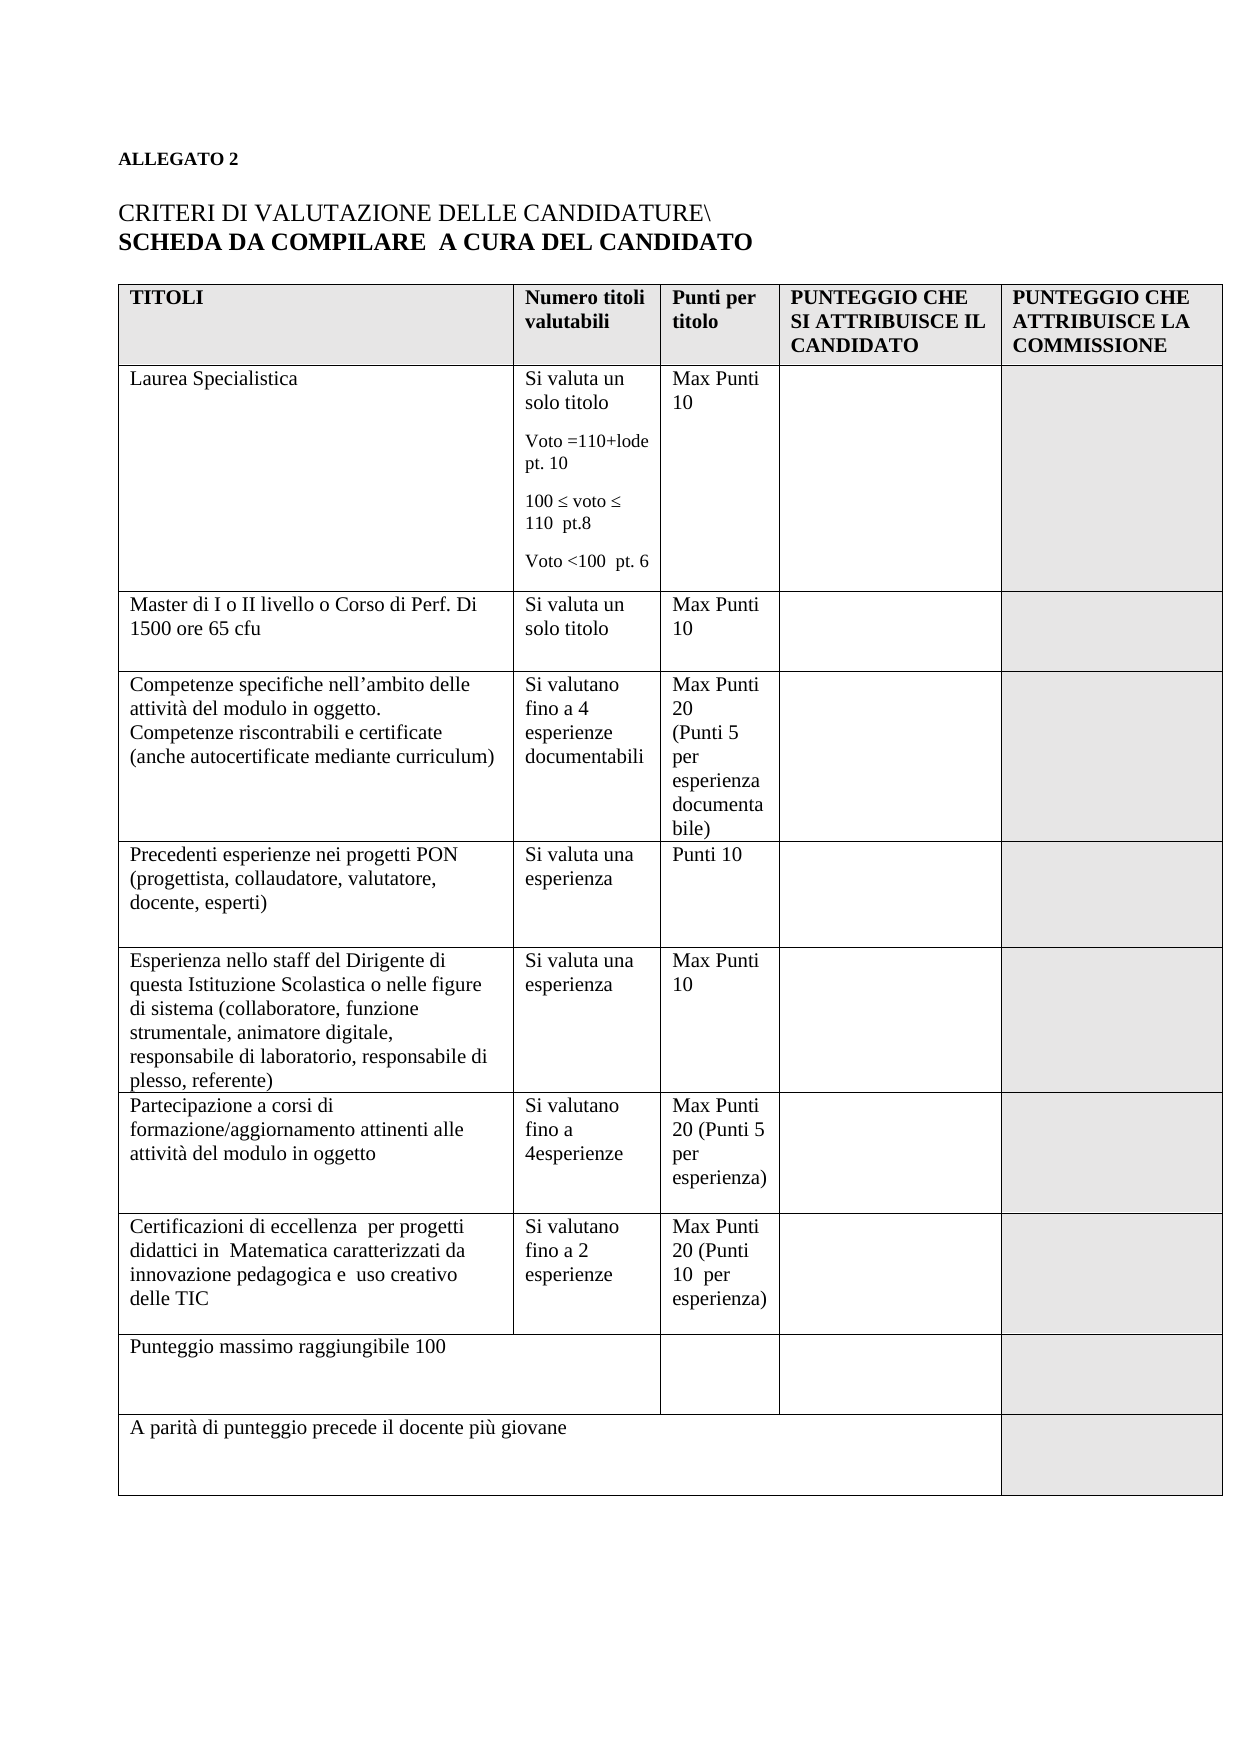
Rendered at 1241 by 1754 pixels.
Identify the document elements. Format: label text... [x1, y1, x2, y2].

table_cell [1002, 842, 1222, 947]
table_cell [780, 592, 1001, 671]
table_header Numero titoli valutabili [514, 285, 660, 364]
table_cell Competenze specifiche nell’ambito delle attività del modulo in oggetto. Competenze riscontrabili e certificate (anche autocertificate mediante curriculum) (max 3 punti): [119, 672, 513, 841]
table_cell [1002, 1093, 1222, 1212]
table_cell Esperienza nello staff del Dirigente di questa Istituzione Scolastica o nelle figure di sistema (collaboratore, funzione strumentale, animatore digitale, responsabile di laboratorio, responsabile di plesso, referente) [119, 948, 513, 1092]
table_cell Max Punti 20 (Punti 5 per esperienza documentabile) [661, 672, 779, 841]
table_cell A parità di punteggio precede il docente più giovane [119, 1415, 1001, 1495]
table_cell [1002, 1335, 1222, 1414]
table_cell Max Punti 10 [661, 366, 779, 591]
table_cell [1002, 366, 1222, 591]
table_cell Si valutano fino a 4esperienze [514, 1093, 660, 1212]
table_cell Partecipazione a corsi di formazione/aggiornamento attinenti alle attività del modulo in oggetto [119, 1093, 513, 1212]
text CRITERI DI VALUTAZIONE DELLE CANDIDATURE\ [118, 198, 1122, 227]
table_cell Punteggio massimo raggiungibile 100 [119, 1335, 660, 1414]
table_header TITOLI [119, 285, 513, 364]
table_cell Si valuta una esperienza [514, 842, 660, 947]
table_cell Max Punti 20 (Punti 10 per esperienza) [661, 1214, 779, 1333]
table_cell Max Punti 10 [661, 948, 779, 1092]
table_header PUNTEGGIO CHE ATTRIBUISCE LA COMMISSIONE [1002, 285, 1222, 364]
table_cell [780, 842, 1001, 947]
table_cell [780, 1335, 1001, 1414]
table_cell [780, 948, 1001, 1092]
table_cell Si valutano fino a 2 esperienze [514, 1214, 660, 1333]
table_cell Laurea Specialistica [119, 366, 513, 591]
table_cell [1002, 592, 1222, 671]
table_cell [1002, 948, 1222, 1092]
table_cell [780, 1093, 1001, 1212]
table_cell Max Punti 10 [661, 592, 779, 671]
table_cell Precedenti esperienze nei progetti PON (progettista, collaudatore, valutatore, docente, esperti) [119, 842, 513, 947]
table_cell Punti 10 [661, 842, 779, 947]
table_cell Si valuta un solo titolo Voto =110+lode pt. 10 100 ≤ voto ≤ 110 pt.8 Voto ˂100 pt. 6 [514, 366, 660, 591]
table_cell [1002, 1415, 1222, 1495]
table_cell [780, 672, 1001, 841]
table_cell [1002, 1214, 1222, 1333]
table_cell [661, 1335, 779, 1414]
table_cell [1002, 672, 1222, 841]
text SCHEDA DA COMPILARE A CURA DEL CANDIDATO [118, 227, 1122, 255]
table_header Punti per titolo [661, 285, 779, 364]
text ALLEGATO 2 [118, 148, 1122, 169]
table_cell [780, 1214, 1001, 1333]
table_cell Si valutano fino a 4 esperienze documentabili [514, 672, 660, 841]
table_cell Si valuta un solo titolo [514, 592, 660, 671]
table_header PUNTEGGIO CHE SI ATTRIBUISCE IL CANDIDATO [780, 285, 1001, 364]
table_cell Max Punti 20 (Punti 5 per esperienza) Punti 1 x esperien za [661, 1093, 779, 1212]
table_cell Si valuta una esperienza [514, 948, 660, 1092]
table_cell Master di I o II livello o Corso di Perf. Di 1500 ore 65 cfu [119, 592, 513, 671]
table_cell [780, 366, 1001, 591]
table_cell Certificazioni di eccellenza per progetti didattici in Matematica caratterizzati da innovazione pedagogica e uso creativo delle TIC [119, 1214, 513, 1333]
